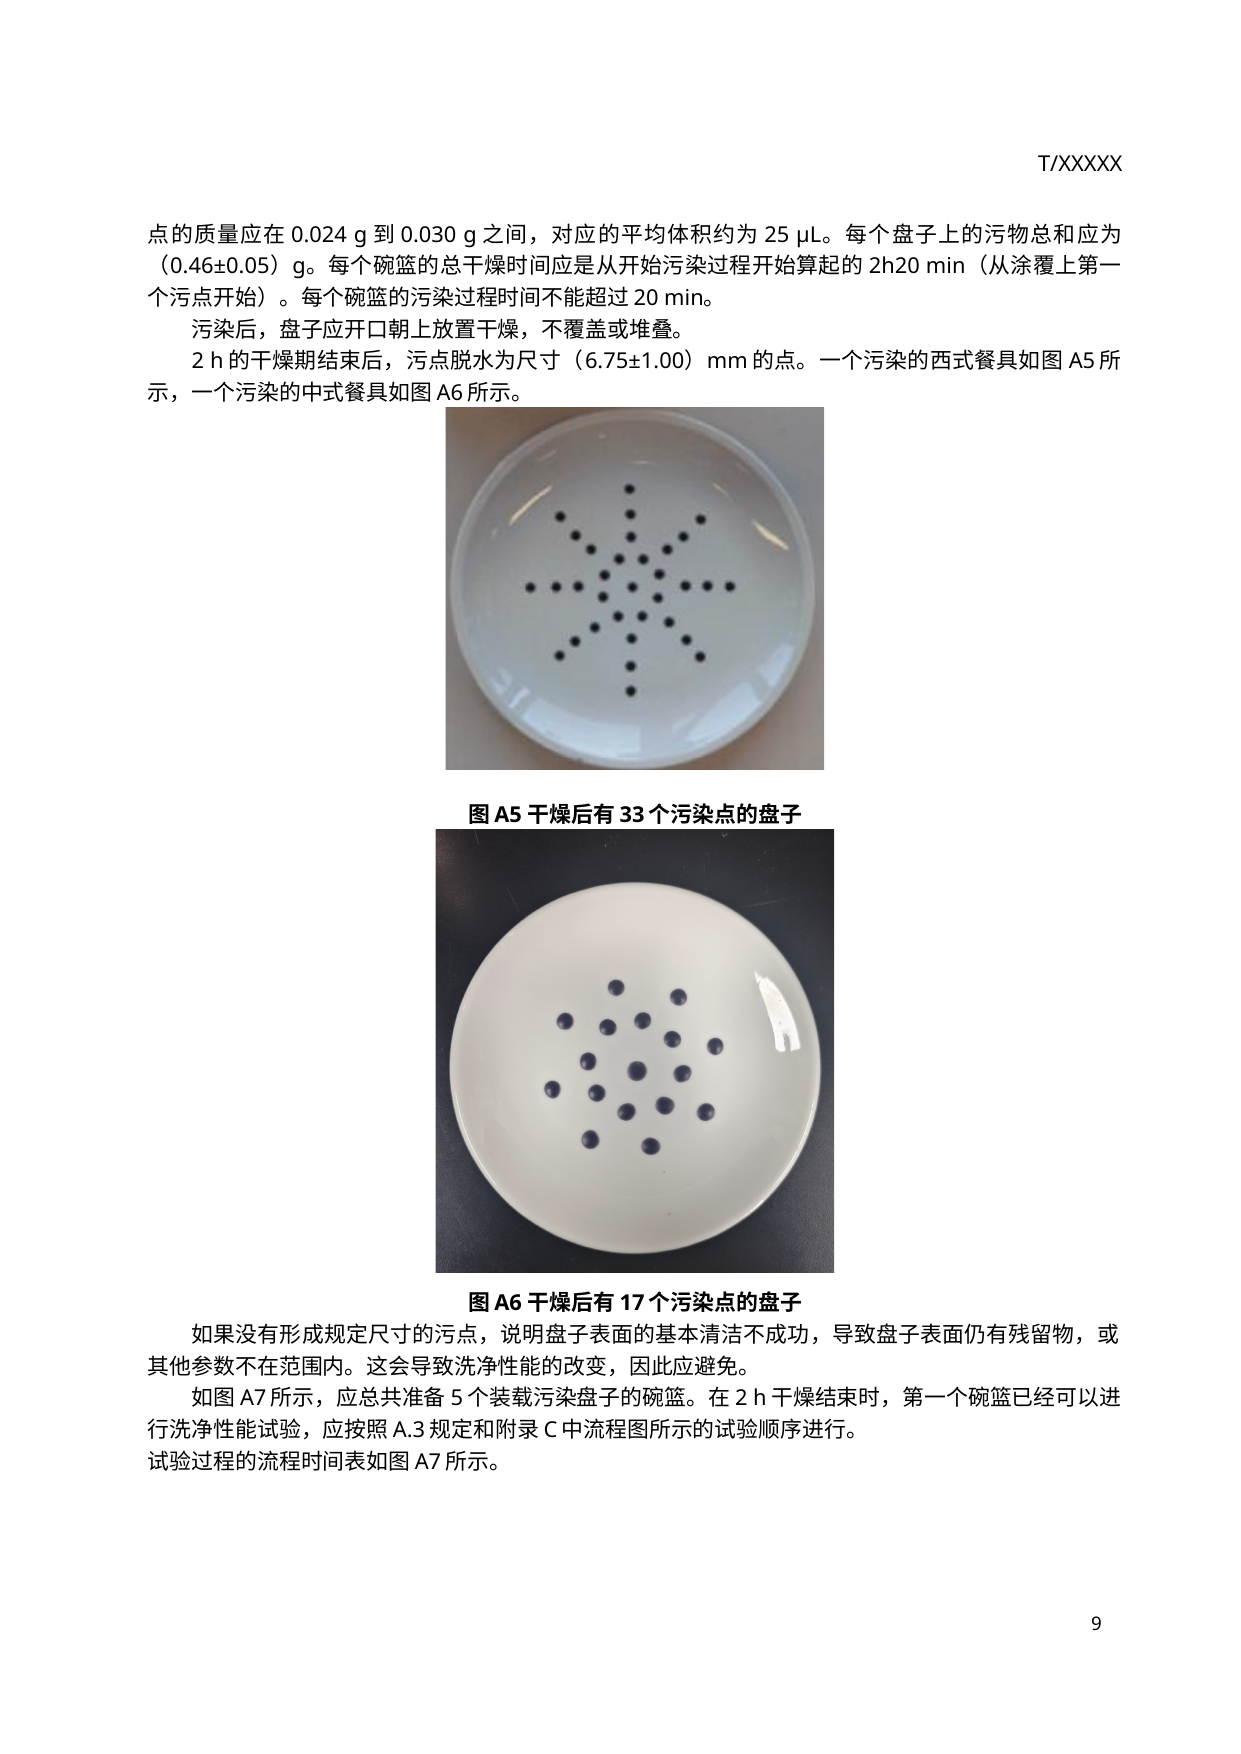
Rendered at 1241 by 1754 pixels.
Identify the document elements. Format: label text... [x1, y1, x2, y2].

text 点的质量应在0.024 g到0.030 g之间，对应的平均体积约为25 μL。每个盘⼦上的污物总和应为（0.46±0.05）g。每个碗篮的总干燥时间应是从开始污染过程开始算起的2h20 min（从涂覆上第一个污点开始）。每个碗篮的污染过程时间不能超过20 min。 [148, 217, 1122, 312]
text 图A5 ⼲燥后有33个污染点的盘子 [148, 797, 1122, 829]
text 图A6 干燥后有17个污染点的盘子 [148, 1284, 1122, 1317]
text 2 h的干燥期结束后，污点脱水为尺寸（6.75±1.00）mm的点。⼀个污染的西式餐具如图A5所示，一个污染的中式餐具如图A6所示。 [148, 343, 1122, 407]
text 试验过程的流程时间表如图A7所示。 [148, 1444, 1122, 1476]
text 如图A7所示，应总共准备5个装载污染盘子的碗篮。在2 h干燥结束时，第一个碗篮已经可以进行洗净性能试验，应按照A.3规定和附录C中流程图所示的试验顺序进行。 [148, 1380, 1122, 1444]
text 污染后，盘子应开口朝上放置干燥，不覆盖或堆叠。 [148, 312, 1122, 343]
text 如果没有形成规定尺寸的污点，说明盘子表面的基本清洁不成功，导致盘子表面仍有残留物，或其他参数不在范围内。这会导致洗净性能的改变，因此应避免。 [148, 1317, 1122, 1380]
